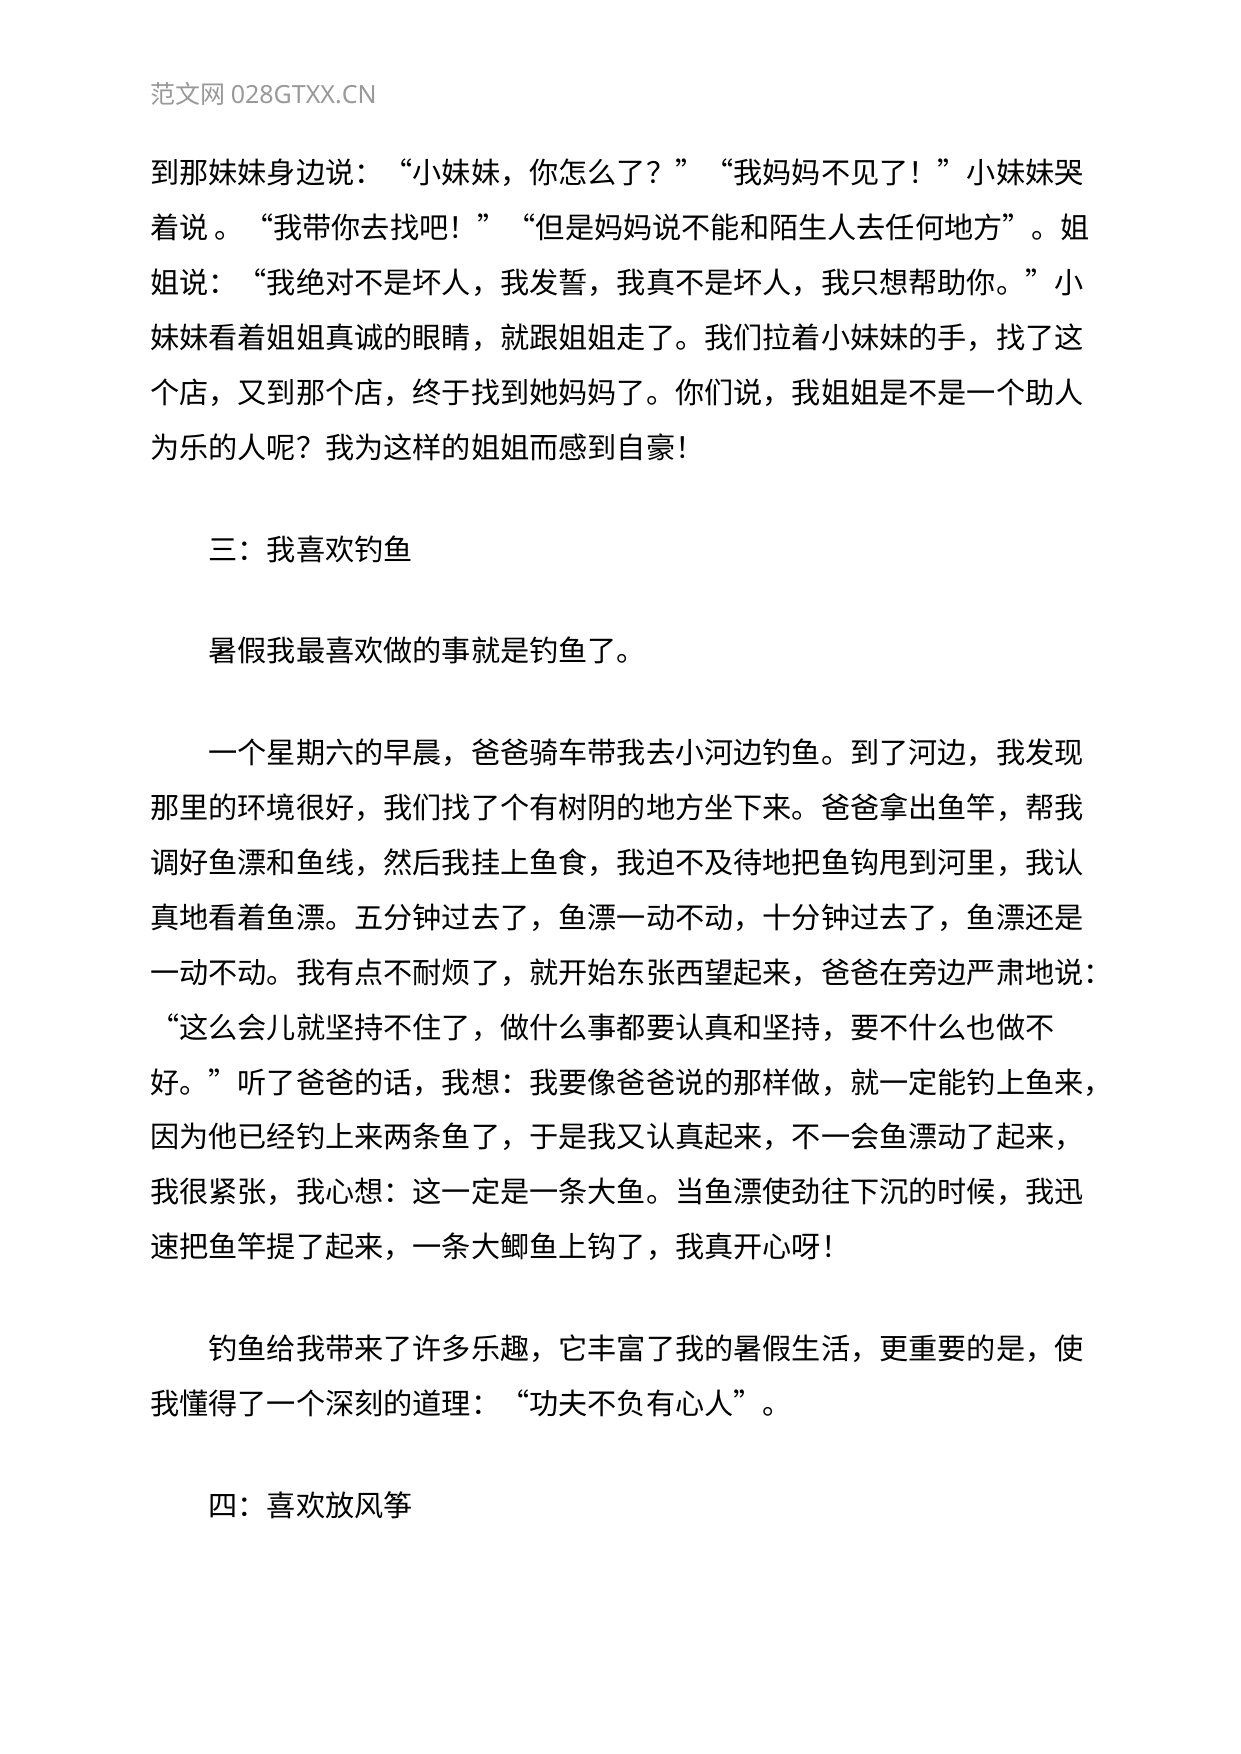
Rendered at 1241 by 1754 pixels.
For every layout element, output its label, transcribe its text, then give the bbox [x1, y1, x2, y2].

text 钓鱼给我带来了许多乐趣，它丰富了我的暑假生活，更重要的是，使我懂得了一个深刻的道理：“功夫不负有心人”。 [150, 1326, 1090, 1423]
text 三：我喜欢钓鱼 [150, 526, 1090, 568]
text 一个星期六的早晨，爸爸骑车带我去小河边钓鱼。到了河边，我发现那里的环境很好，我们找了个有树阴的地方坐下来。爸爸拿出鱼竿，帮我调好鱼漂和鱼线，然后我挂上鱼食，我迫不及待地把鱼钩甩到河里，我认真地看着鱼漂。五分钟过去了，鱼漂一动不动，十分钟过去了，鱼漂还是一动不动。我有点不耐烦了，就开始东张西望起来，爸爸在旁边严肃地说：“这么会儿就坚持不住了，做什么事都要认真和坚持，要不什么也做不好。”听了爸爸的话，我想：我要像爸爸说的那样做，就一定能钓上鱼来，因为他已经钓上来两条鱼了，于是我又认真起来，不一会鱼漂动了起来，我很紧张，我心想：这一定是一条大鱼。当鱼漂使劲往下沉的时候，我迅速把鱼竿提了起来，一条大鲫鱼上钩了，我真开心呀！ [150, 730, 1090, 1266]
text 暑假我最喜欢做的事就是钓鱼了。 [150, 628, 1090, 670]
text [150, 150, 1090, 467]
text 四：喜欢放风筝 [150, 1482, 1090, 1524]
